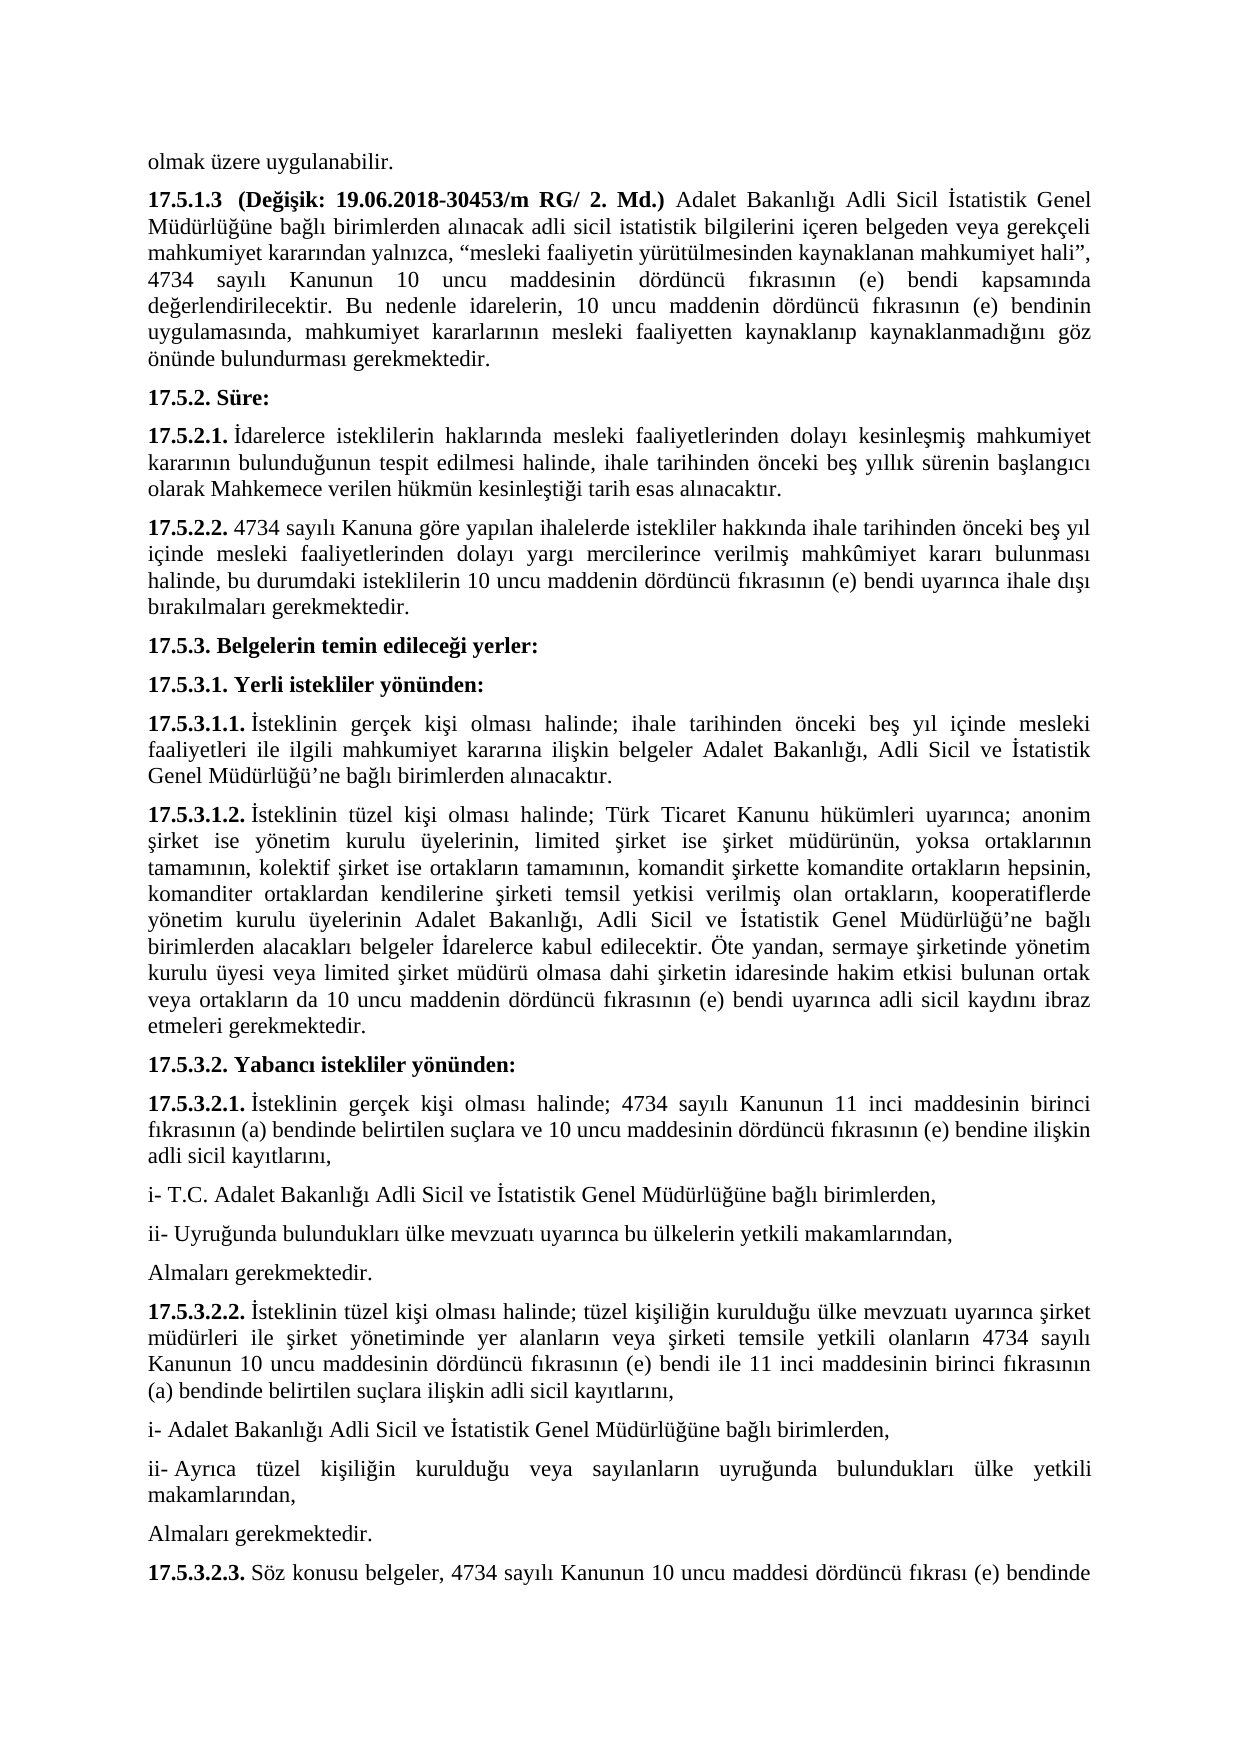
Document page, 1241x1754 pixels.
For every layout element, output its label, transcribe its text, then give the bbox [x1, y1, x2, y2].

text 17.5.3.2.2. İsteklinin tüzel kişi olması halinde; tüzel kişiliğin kurulduğu ülke mevzuatı uyarınca şirket müdürleri ile şirket yönetiminde yer alanların veya şirketi temsile yetkili olanların 4734 sayılı Kanunun 10 uncu maddesinin dördüncü fıkrasının (e) bendi ile 11 inci maddesinin birinci fıkrasının (a) bendinde belirtilen suçlara ilişkin adli sicil kayıtlarını, [148, 1298, 1092, 1403]
text Almaları gerekmektedir. [148, 1520, 1092, 1546]
text i- T.C. Adalet Bakanlığı Adli Sicil ve İstatistik Genel Müdürlüğüne bağlı birimlerden, [148, 1181, 1092, 1208]
text 17.5.3.1.1. İsteklinin gerçek kişi olması halinde; ihale tarihinden önceki beş yıl içinde mesleki faaliyetleri ile ilgili mahkumiyet kararına ilişkin belgeler Adalet Bakanlığı, Adli Sicil ve İstatistik Genel Müdürlüğü’ne bağlı birimlerden alınacaktır. [148, 709, 1092, 789]
text 17.5.1.3 (Değişik: 19.06.2018-30453/m RG/ 2. Md.) Adalet Bakanlığı Adli Sicil İstatistik Genel Müdürlüğüne bağlı birimlerden alınacak adli sicil istatistik bilgilerini içeren belgeden veya gerekçeli mahkumiyet kararından yalnızca, “mesleki faaliyetin yürütülmesinden kaynaklanan mahkumiyet hali”, 4734 sayılı Kanunun 10 uncu maddesinin dördüncü fıkrasının (e) bendi kapsamında değerlendirilecektir. Bu nedenle idarelerin, 10 uncu maddenin dördüncü fıkrasının (e) bendinin uygulamasında, mahkumiyet kararlarının mesleki faaliyetten kaynaklanıp kaynaklanmadığını göz önünde bulundurması gerekmektedir. [148, 187, 1092, 371]
text 17.5.3. Belgelerin temin edileceği yerler: [148, 632, 1092, 658]
text ii- Ayrıca tüzel kişiliğin kurulduğu veya sayılanların uyruğunda bulundukları ülke yetkili makamlarından, [148, 1454, 1092, 1507]
text i- Adalet Bakanlığı Adli Sicil ve İstatistik Genel Müdürlüğüne bağlı birimlerden, [148, 1416, 1092, 1442]
text 17.5.3.1. Yerli istekliler yönünden: [148, 671, 1092, 697]
text 17.5.2.2. 4734 sayılı Kanuna göre yapılan ihalelerde istekliler hakkında ihale tarihinden önceki beş yıl içinde mesleki faaliyetlerinden dolayı yargı mercilerince verilmiş mahkûmiyet kararı bulunması halinde, bu durumdaki isteklilerin 10 uncu maddenin dördüncü fıkrasının (e) bendi uyarınca ihale dışı bırakılmaları gerekmektedir. [148, 514, 1092, 619]
text Almaları gerekmektedir. [148, 1259, 1092, 1285]
text 17.5.3.2.1. İsteklinin gerçek kişi olması halinde; 4734 sayılı Kanunun 11 inci maddesinin birinci fıkrasının (a) bendinde belirtilen suçlara ve 10 uncu maddesinin dördüncü fıkrasının (e) bendine ilişkin adli sicil kayıtlarını, [148, 1090, 1092, 1169]
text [148, 148, 1092, 174]
text 17.5.3.1.2. İsteklinin tüzel kişi olması halinde; Türk Ticaret Kanunu hükümleri uyarınca; anonim şirket ise yönetim kurulu üyelerinin, limited şirket ise şirket müdürünün, yoksa ortaklarının tamamının, kolektif şirket ise ortakların tamamının, komandit şirkette komandite ortakların hepsinin, komanditer ortaklardan kendilerine şirketi temsil yetkisi verilmiş olan ortakların, kooperatiflerde yönetim kurulu üyelerinin Adalet Bakanlığı, Adli Sicil ve İstatistik Genel Müdürlüğü’ne bağlı birimlerden alacakları belgeler İdarelerce kabul edilecektir. Öte yandan, sermaye şirketinde yönetim kurulu üyesi veya limited şirket müdürü olmasa dahi şirketin idaresinde hakim etkisi bulunan ortak veya ortakların da 10 uncu maddenin dördüncü fıkrasının (e) bendi uyarınca adli sicil kaydını ibraz etmeleri gerekmektedir. [148, 801, 1092, 1038]
text 17.5.2.1. İdarelerce isteklilerin haklarında mesleki faaliyetlerinden dolayı kesinleşmiş mahkumiyet kararının bulunduğunun tespit edilmesi halinde, ihale tarihinden önceki beş yıllık sürenin başlangıcı olarak Mahkemece verilen hükmün kesinleştiği tarih esas alınacaktır. [148, 422, 1092, 501]
text 17.5.2. Süre: [148, 383, 1092, 410]
text 17.5.3.2. Yabancı istekliler yönünden: [148, 1051, 1092, 1077]
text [148, 1559, 1092, 1585]
text ii- Uyruğunda bulundukları ülke mevzuatı uyarınca bu ülkelerin yetkili makamlarından, [148, 1220, 1092, 1246]
